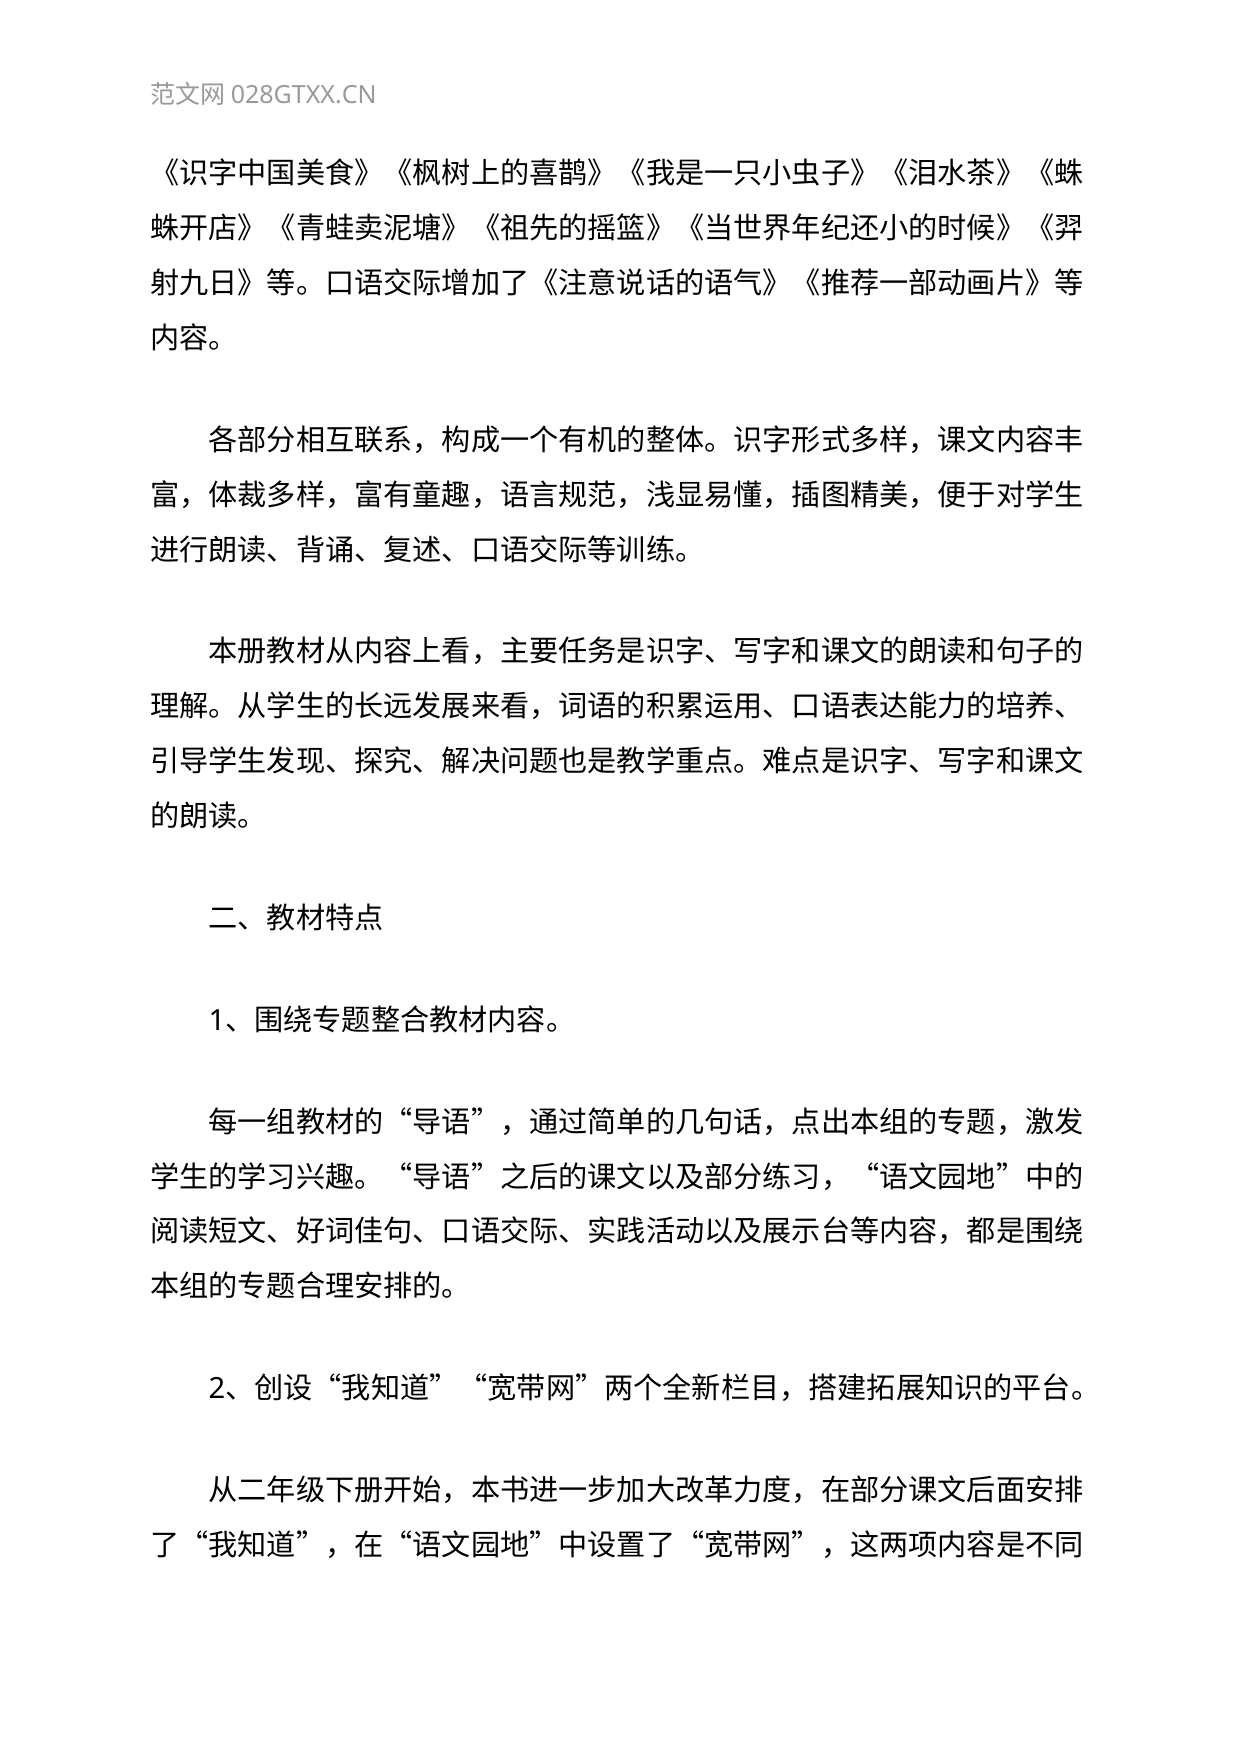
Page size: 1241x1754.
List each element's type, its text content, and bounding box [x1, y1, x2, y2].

text 1、围绕专题整合教材内容。 [150, 996, 1090, 1039]
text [150, 150, 1090, 357]
text 二、教材特点 [150, 894, 1090, 937]
text 每一组教材的“导语”，通过简单的几句话，点出本组的专题，激发学生的学习兴趣。“导语”之后的课文以及部分练习，“语文园地”中的阅读短文、好词佳句、口语交际、实践活动以及展示台等内容，都是围绕本组的专题合理安排的。 [150, 1098, 1090, 1305]
text 2、创设“我知道”“宽带网”两个全新栏目，搭建拓展知识的平台。 [150, 1365, 1090, 1407]
text 各部分相互联系，构成一个有机的整体。识字形式多样，课文内容丰富，体裁多样，富有童趣，语言规范，浅显易懂，插图精美，便于对学生进行朗读、背诵、复述、口语交际等训练。 [150, 416, 1090, 568]
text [150, 1467, 1090, 1564]
text 本册教材从内容上看，主要任务是识字、写字和课文的朗读和句子的理解。从学生的长远发展来看，词语的积累运用、口语表达能力的培养、引导学生发现、探究、解决问题也是教学重点。难点是识字、写字和课文的朗读。 [150, 628, 1090, 835]
